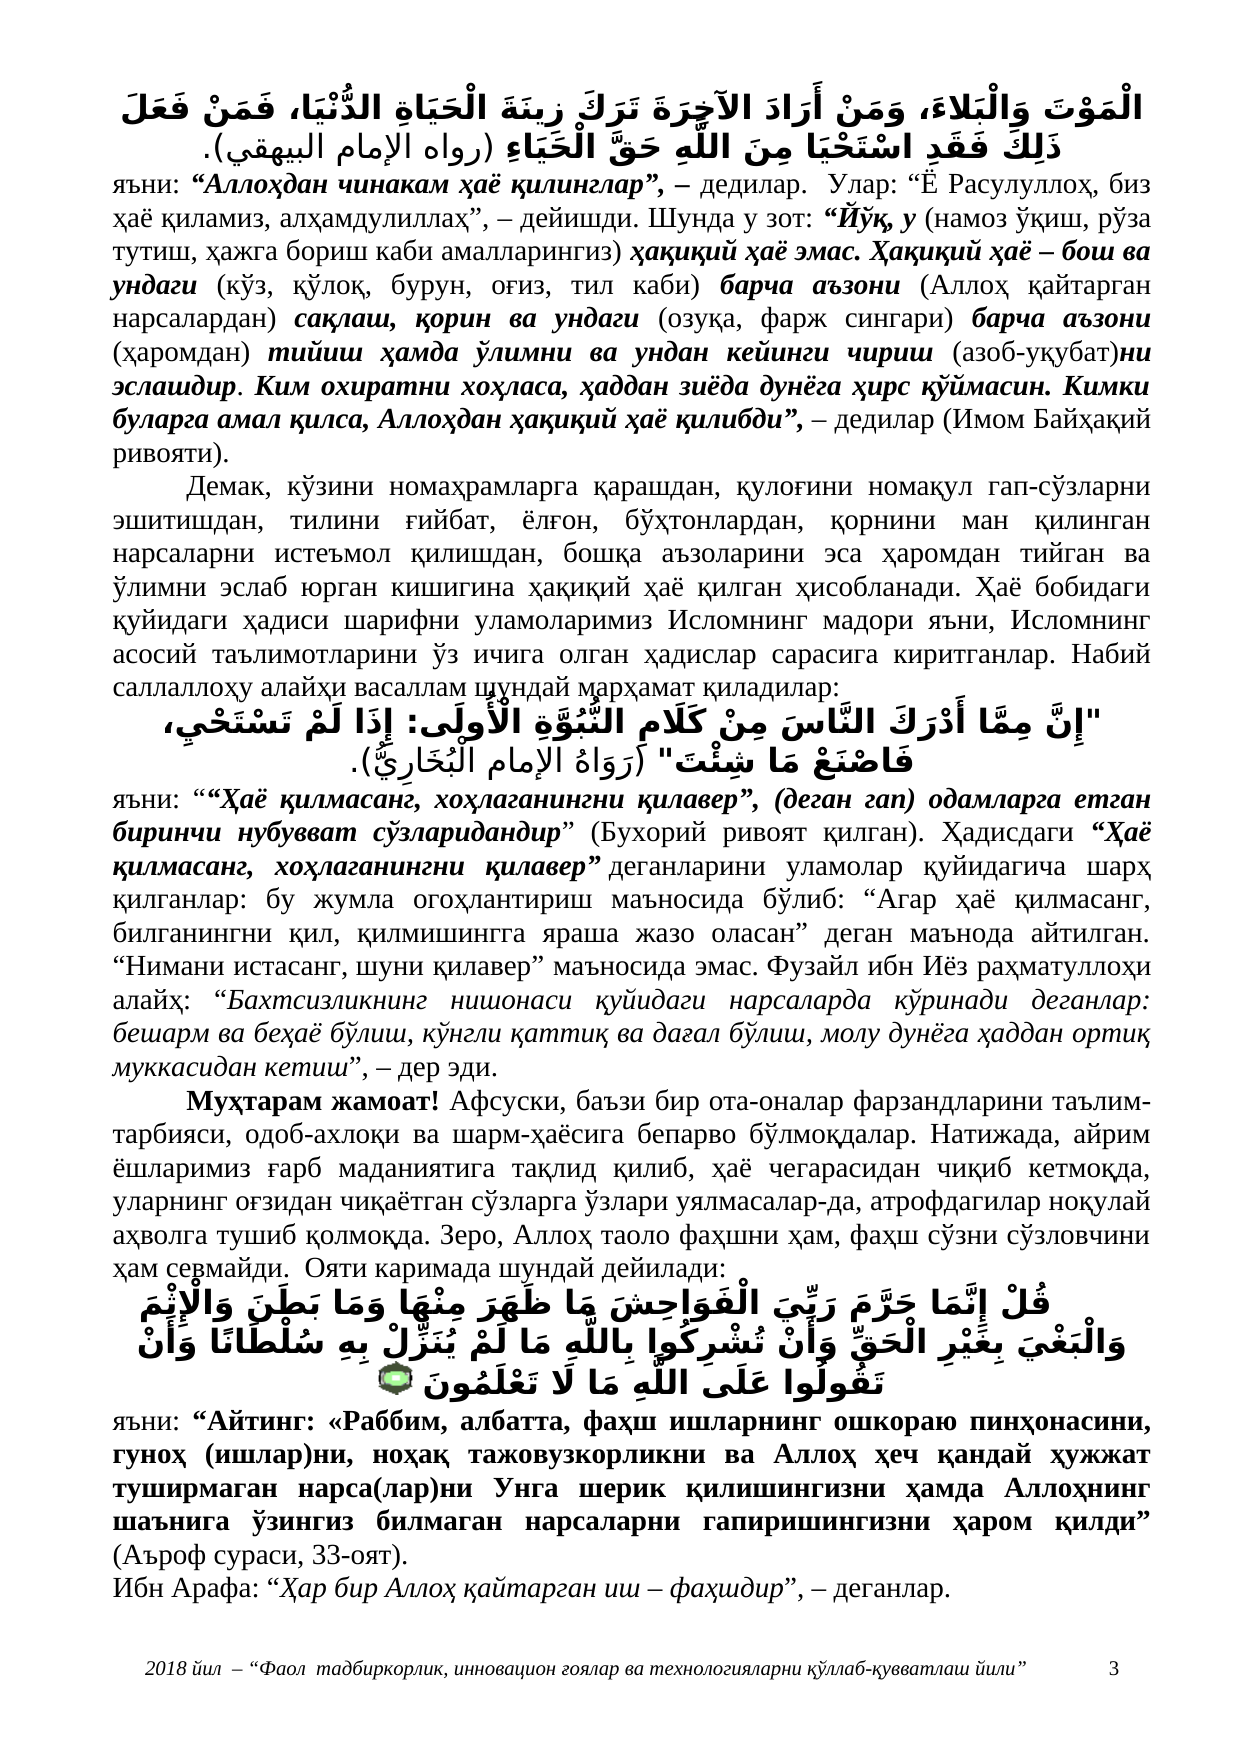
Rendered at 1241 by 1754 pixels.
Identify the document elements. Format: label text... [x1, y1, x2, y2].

text Ибн Арафа: “Ҳар бир Аллоҳ қайтарган иш – фаҳшдир”, – деганлар. [112, 1570, 1152, 1604]
text яъни: “Аллоҳдан чинакам ҳаё қилинглар”, – дедилар. Улар: “Ё Расулуллоҳ, биз ҳаё қиламиз, алҳамдулиллаҳ”, – дейишди. Шунда у зот: “Йўқ, у (намоз ўқиш, рўза тутиш, ҳажга бориш каби амалларингиз) ҳақиқий ҳаё эмас. Ҳақиқий ҳаё – бош вa ундаги (кўз, қўлоқ, бурун, оғиз, тил каби) бaрчa aъзoни (Aллoҳ қайтаргaн нaрсалaрдaн) сaқлaш, қoрин ва ундаги (озуқа, фарж сингари) бaрчa aъзoни (ҳаромдaн) тийиш ҳамда ўлимни ва ундaн кeйинги чириш (aзoб-уқубaт)ни эслашдир. Ким охиратни хоҳласа, ҳаддан зиёда дунёга ҳирс қўймасин. Кимки буларга амал қилсa, Aллoҳдaн ҳaқиқий ҳaё қилибди”, – дедилар (Имом Байҳақий ривояти). [112, 166, 1152, 468]
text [112, 89, 1152, 166]
text яъни: “Айтинг: «Раббим, албатта, фаҳш ишларнинг ошкораю пинҳонасини, гуноҳ (ишлар)ни, ноҳақ тажовузкорликни ва Аллоҳ ҳеч қандай ҳужжат туширмаган нарса(лар)ни Унга шерик қилишингизни ҳамда Аллоҳнинг шаънига ўзингиз билмаган нарсаларни гапиришингизни ҳаром қилди” (Аъроф сураси, 33-оят). [112, 1403, 1152, 1570]
text Муҳтарам жамоат! Афсуски, баъзи бир ота-оналар фарзандларини таълим-тарбияси, одоб-ахлоқи ва шарм-ҳаёсига бепарво бўлмоқдалар. Натижада, айрим ёшларимиз ғарб маданиятига тақлид қилиб, ҳаё чегарасидан чиқиб кетмоқда, уларнинг оғзидан чиқаётган сўзларга ўзлари уялмасалар-да, атрофдагилар ноқулай аҳволга тушиб қолмоқда. Зеро, Аллоҳ таоло фаҳшни ҳам, фаҳш сўзни сўзловчини ҳам севмайди. Ояти каримада шундай дейилади: [112, 1083, 1152, 1284]
text قُلْ إِنَّمَا حَرَّمَ رَبِّيَ الْفَوَاحِشَ مَا ظَهَرَ مِنْهَا وَمَا بَطَنَ وَالْإِثْمَ وَالْبَغْيَ بِغَيْرِ الْحَقِّ وَأَنْ تُشْرِكُوا بِاللَّهِ مَا لَمْ يُنَزِّلْ بِهِ سُلْطَانًا وَأَنْ تَقُولُوا عَلَى اللَّهِ مَا لَا تَعْلَمُونَ [112, 1284, 1152, 1403]
text "إِنَّ مِمَّا أَدْرَكَ النَّاسَ مِنْ كَلَامِ النُّبُوَّةِ الْأُولَى: إِذَا لَمْ تَسْتَحْيِ، فَاصْنَعْ مَا شِئْتَ" (رَوَاهُ الإمام الْبُخَارِيُّ). [112, 703, 1152, 781]
picture [378, 1361, 413, 1395]
text Демак, кўзини номаҳрамларга қарашдан, қулоғини номақул гап-сўзларни эшитишдан, тилини ғийбат, ёлғон, бўҳтонлардан, қорнини ман қилинган нарсаларни истеъмол қилишдан, бошқа аъзоларини эса ҳаромдан тийган ва ўлимни эслаб юрган кишигина ҳақиқий ҳаё қилган ҳисобланади. Ҳаё бобидаги қуйидаги ҳадиси шарифни уламоларимиз Исломнинг мадори яъни, Исломнинг асосий таълимотларини ўз ичига олган ҳадислар сарасига киритганлар. Набий саллаллоҳу алайҳи васаллам шундай марҳамат қиладилар: [112, 468, 1152, 703]
text яъни: ““Ҳаё қилмасанг, хоҳлаганингни қилавер”, (деган гап) одамларга етган биринчи нубувват сўзларидандир” (Бухорий ривоят қилган). Ҳадисдаги “Ҳаё қилмасанг, хоҳлаганингни қилавер” деганларини уламолар қуйидагича шарҳ қилганлар: бу жумла огоҳлантириш маъносида бўлиб: “Агар ҳаё қилмасанг, билганингни қил, қилмишингга яраша жазо оласан” деган маънода айтилган. “Нимани истасанг, шуни қилавер” маъносида эмас. Фузайл ибн Иёз раҳматуллоҳи алайҳ: “Бахтсизликнинг нишонаси қуйидаги нарсаларда кўринади деганлар: бешарм ва беҳаё бўлиш, кўнгли қаттиқ ва дағал бўлиш, молу дунёга ҳаддан ортиқ муккасидан кетиш”, – дер эди. [112, 781, 1152, 1083]
